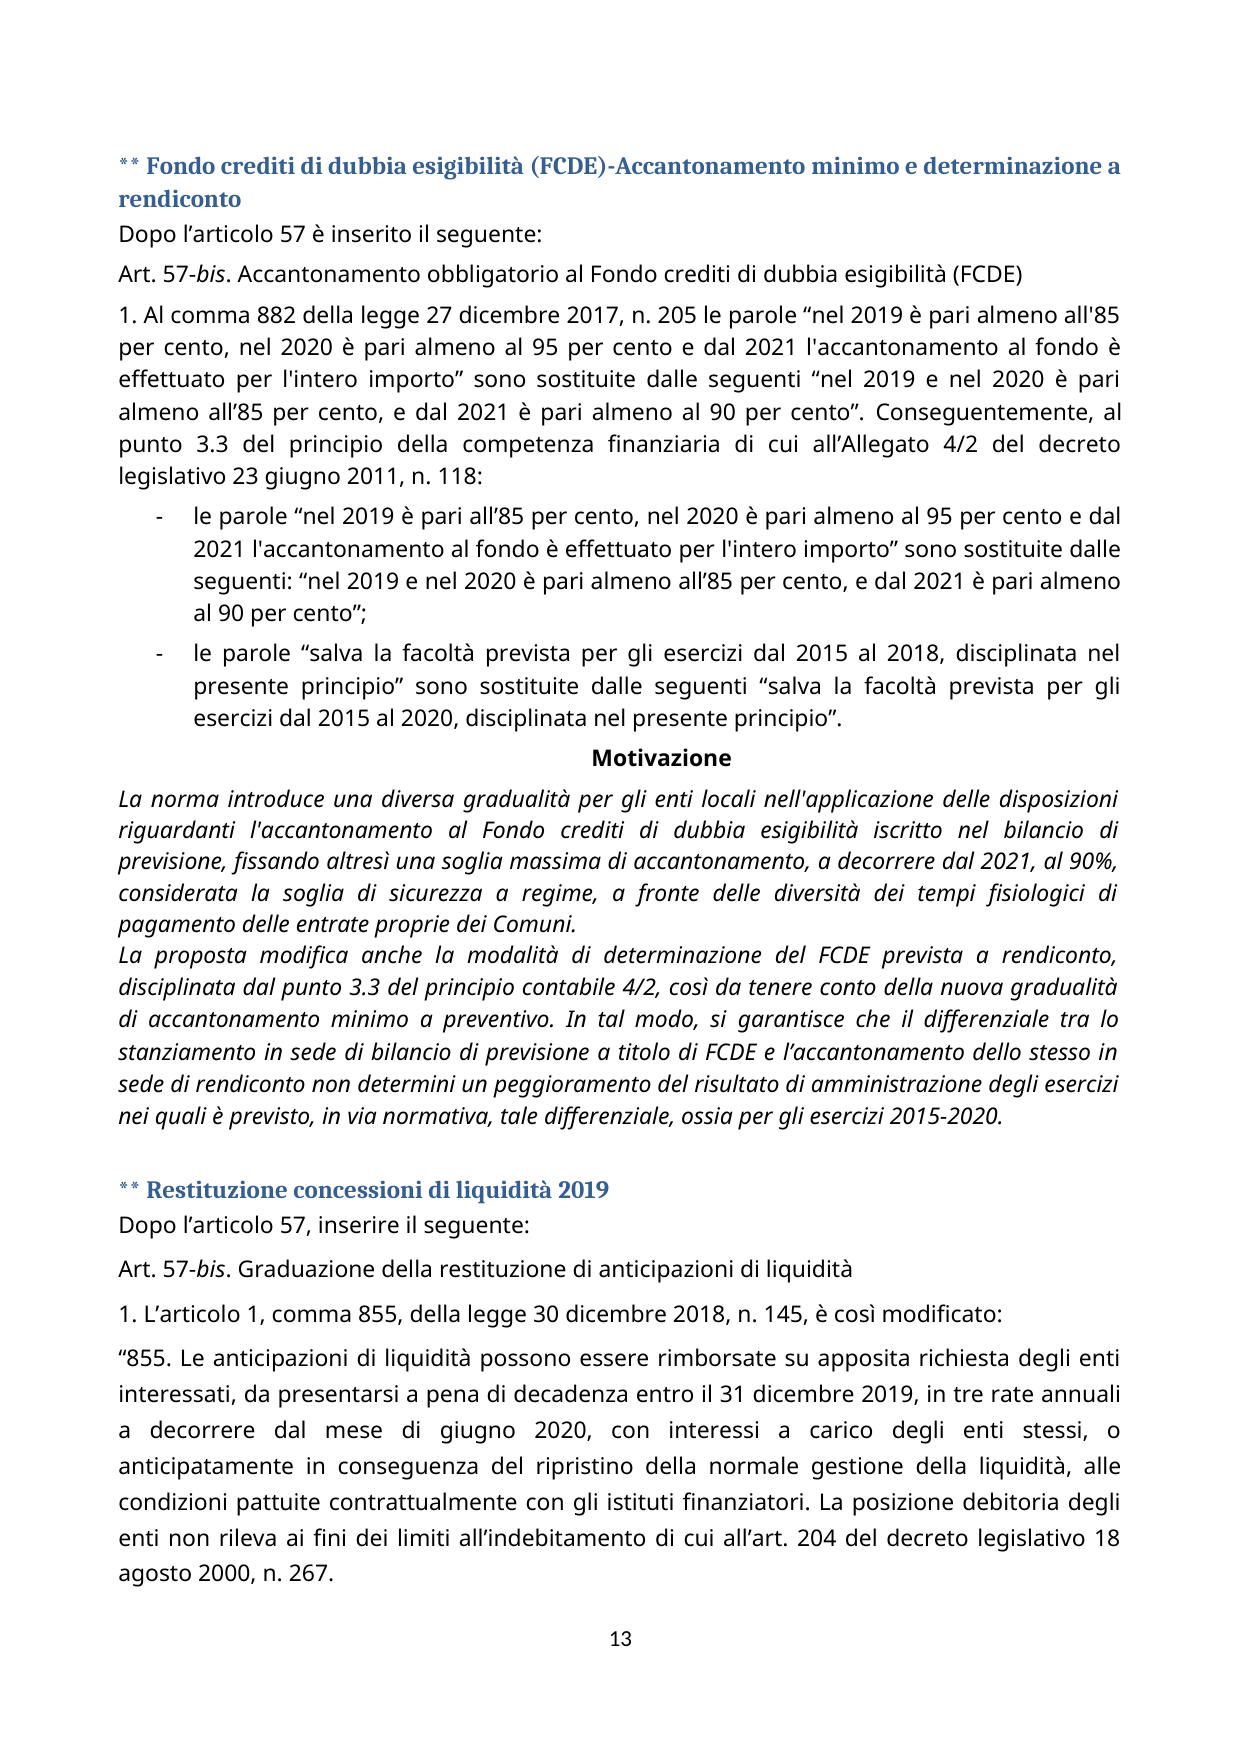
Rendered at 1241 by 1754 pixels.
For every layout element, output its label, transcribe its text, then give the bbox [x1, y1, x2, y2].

text Art. 57-bis. Graduazione della restituzione di anticipazioni di liquidità [118, 1253, 1122, 1284]
text Art. 57-bis. Accantonamento obbligatorio al Fondo crediti di dubbia esigibilità (FCDE) [118, 258, 1122, 289]
subtitle ** Restituzione concessioni di liquidità 2019 [118, 1176, 1122, 1205]
text “855. Le anticipazioni di liquidità possono essere rimborsate su apposita richiesta degli enti interessati, da presentarsi a pena di decadenza entro il 31 dicembre 2019, in tre rate annuali a decorrere dal mese di giugno 2020, con interessi a carico degli enti stessi, o anticipatamente in conseguenza del ripristino della normale gestione della liquidità, alle condizioni pattuite contrattualmente con gli istituti finanziatori. La posizione debitoria degli enti non rileva ai fini dei limiti all’indebitamento di cui all’art. 204 del decreto legislativo 18 agosto 2000, n. 267. [118, 1342, 1122, 1589]
list le parole “nel 2019 è pari all’85 per cento, nel 2020 è pari almeno al 95 per cento e dal 2021 l'accantonamento al fondo è effettuato per l'intero importo” sono sostituite dalle seguenti: “nel 2019 e nel 2020 è pari almeno all’85 per cento, e dal 2021 è pari almeno al 90 per cento”; [156, 500, 1122, 628]
text La proposta modifica anche la modalità di determinazione del FCDE prevista a rendiconto, disciplinata dal punto 3.3 del principio contabile 4/2, così da tenere conto della nuova gradualità di accantonamento minimo a preventivo. In tal modo, si garantisce che il differenziale tra lo stanziamento in sede di bilancio di previsione a titolo di FCDE e l’accantonamento dello stesso in sede di rendiconto non determini un peggioramento del risultato di amministrazione degli esercizi nei quali è previsto, in via normativa, tale differenziale, ossia per gli esercizi 2015-2020. [118, 939, 1122, 1131]
list le parole “salva la facoltà prevista per gli esercizi dal 2015 al 2018, disciplinata nel presente principio” sono sostituite dalle seguenti “salva la facoltà prevista per gli esercizi dal 2015 al 2020, disciplinata nel presente principio”. [156, 637, 1122, 733]
text 1. Al comma 882 della legge 27 dicembre 2017, n. 205 le parole “nel 2019 è pari almeno all'85 per cento, nel 2020 è pari almeno al 95 per cento e dal 2021 l'accantonamento al fondo è effettuato per l'intero importo” sono sostituite dalle seguenti “nel 2019 e nel 2020 è pari almeno all’85 per cento, e dal 2021 è pari almeno al 90 per cento”. Conseguentemente, al punto 3.3 del principio della competenza finanziaria di cui all’Allegato 4/2 del decreto legislativo 23 giugno 2011, n. 118: [118, 299, 1122, 491]
subtitle ** Fondo crediti di dubbia esigibilità (FCDE)-Accantonamento minimo e determinazione a rendiconto [118, 152, 1122, 213]
text Motivazione [201, 742, 1122, 773]
text Dopo l’articolo 57 è inserito il seguente: [118, 218, 1122, 249]
text 1. L’articolo 1, comma 855, della legge 30 dicembre 2018, n. 145, è così modificato: [118, 1297, 1122, 1329]
text Dopo l’articolo 57, inserire il seguente: [118, 1209, 1122, 1240]
text La norma introduce una diversa gradualità per gli enti locali nell'applicazione delle disposizioni riguardanti l'accantonamento al Fondo crediti di dubbia esigibilità iscritto nel bilancio di previsione, fissando altresì una soglia massima di accantonamento, a decorrere dal 2021, al 90%, considerata la soglia di sicurezza a regime, a fronte delle diversità dei tempi fisiologici di pagamento delle entrate proprie dei Comuni. [118, 783, 1122, 939]
